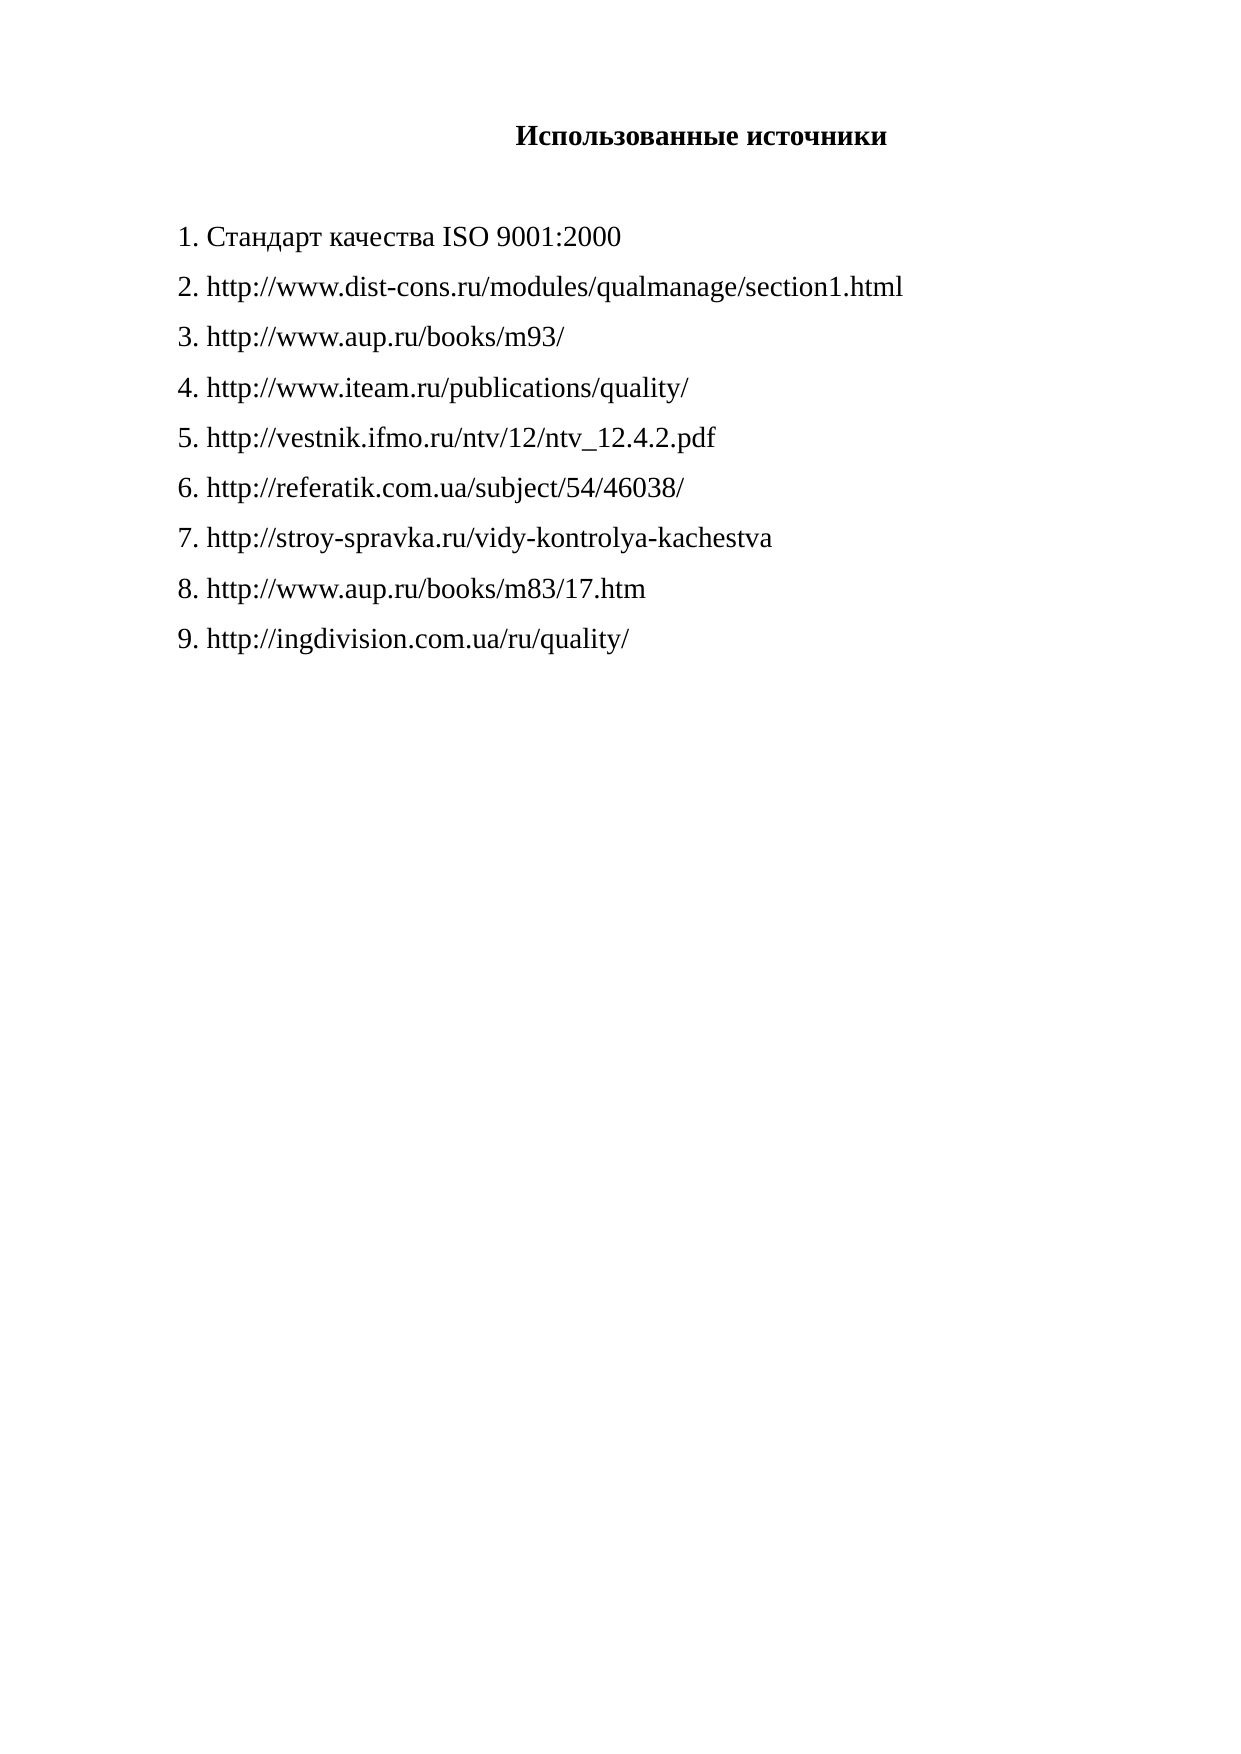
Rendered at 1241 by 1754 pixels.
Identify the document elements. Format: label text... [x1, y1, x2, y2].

text 5. http://vestnik.ifmo.ru/ntv/12/ntv_12.4.2.pdf [177, 420, 1152, 453]
text 3. http://www.aup.ru/books/m93/ [177, 319, 1152, 353]
text 9. http://ingdivision.com.ua/ru/quality/ [177, 621, 1152, 655]
text 8. http://www.aup.ru/books/m83/17.htm [177, 571, 1152, 604]
text 4. http://www.iteam.ru/publications/quality/ [177, 370, 1152, 403]
text 6. http://referatik.com.ua/subject/54/46038/ [177, 470, 1152, 504]
text 7. http://stroy-spravka.ru/vidy-kontrolya-kachestva [177, 521, 1152, 554]
text 1. Стандарт качества ISO 9001:2000 [177, 219, 1152, 252]
text 2. http://www.dist-cons.ru/modules/qualmanage/section1.html [177, 269, 1152, 303]
text Использованные источники [177, 118, 1152, 152]
